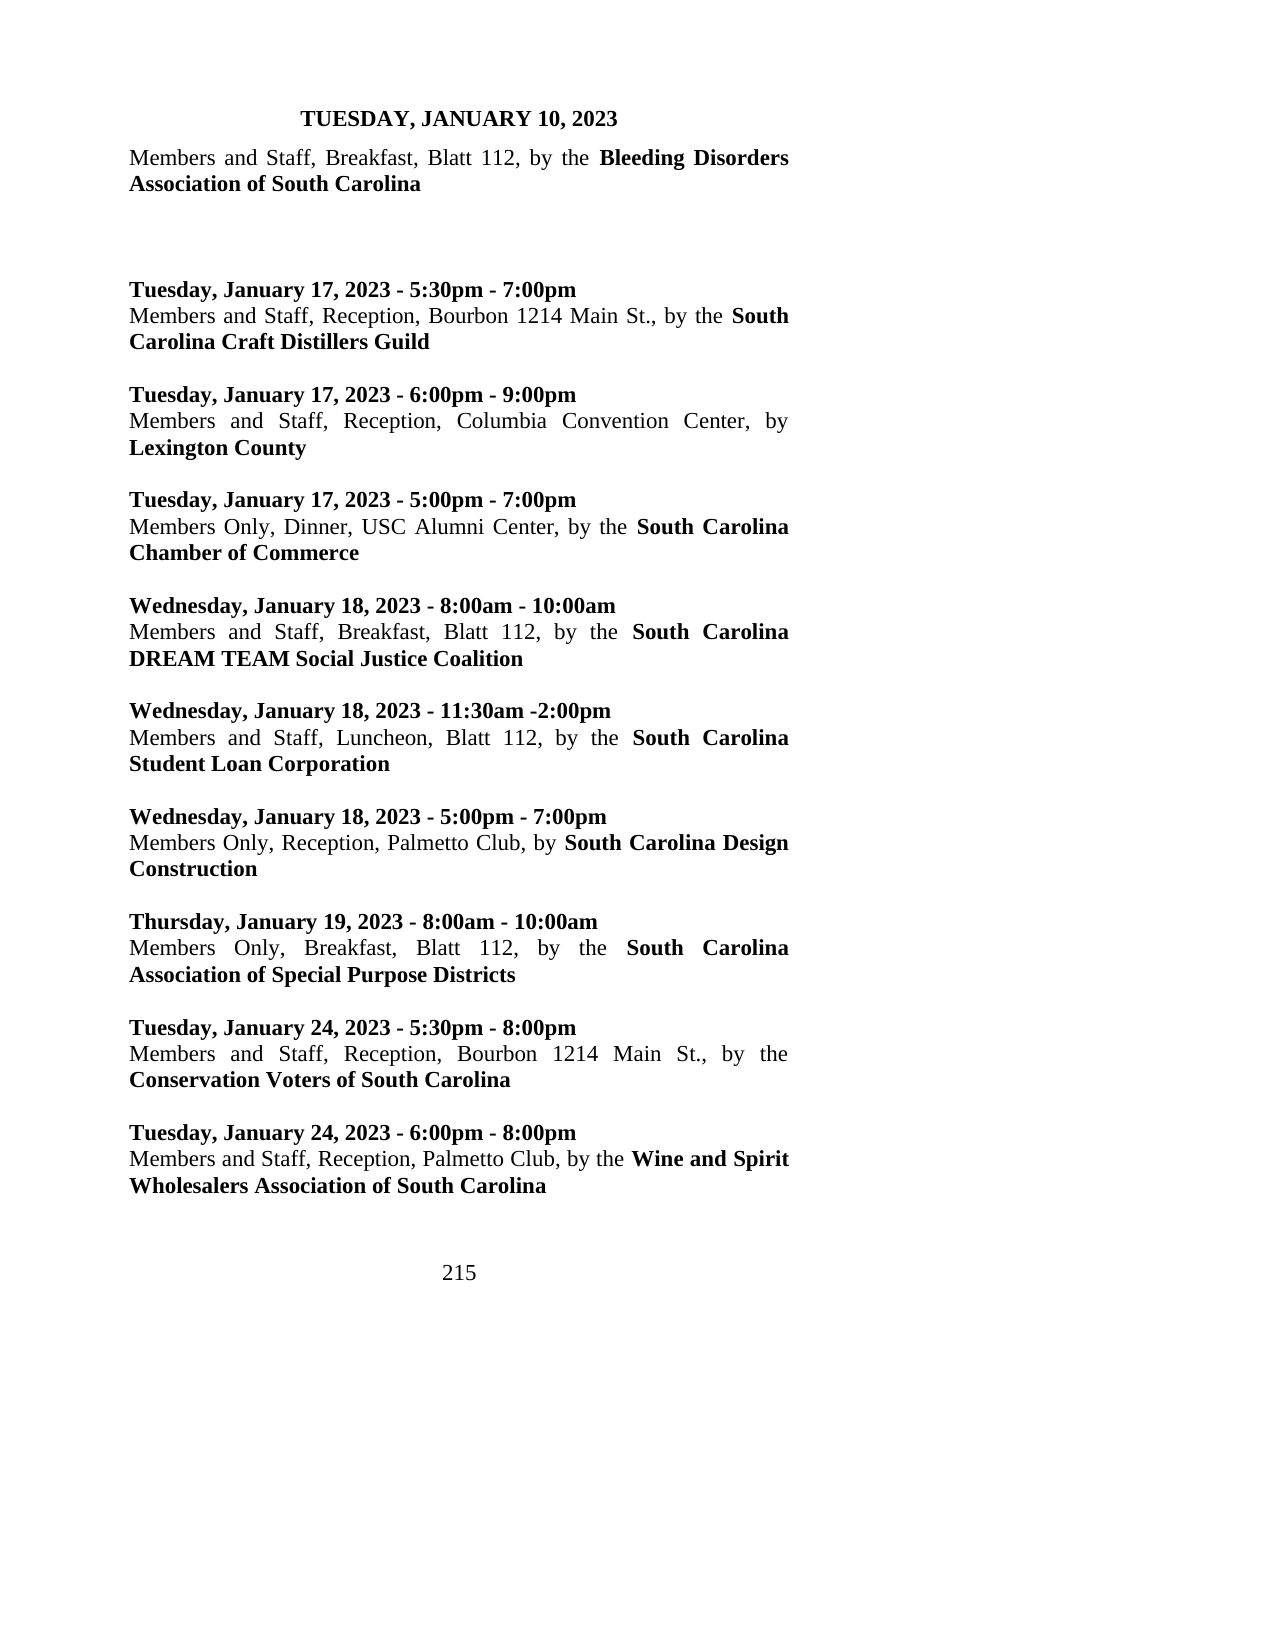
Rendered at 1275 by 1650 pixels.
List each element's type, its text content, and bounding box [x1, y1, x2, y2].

text Tuesday, January 17, 2023 - 5:00pm - 7:00pm [129, 486, 789, 513]
text Thursday, January 19, 2023 - 8:00am - 10:00am [129, 908, 789, 934]
text Members and Staff, Reception, Bourbon 1214 Main St., by the Conservation Voters of South Carolina [129, 1040, 789, 1093]
text Wednesday, January 18, 2023 - 11:30am -2:00pm [129, 697, 789, 724]
text Members and Staff, Breakfast, Blatt 112, by the Bleeding Disorders Association of South Carolina [129, 144, 789, 197]
text Members and Staff, Reception, Bourbon 1214 Main St., by the South Carolina Craft Distillers Guild [129, 302, 789, 355]
text Members and Staff, Reception, Columbia Convention Center, by Lexington County [129, 407, 789, 460]
text Members Only, Reception, Palmetto Club, by South Carolina Design Construction [129, 829, 789, 882]
text Members and Staff, Breakfast, Blatt 112, by the South Carolina DREAM TEAM Social Justice Coalition [129, 618, 789, 671]
text Members Only, Breakfast, Blatt 112, by the South Carolina Association of Special Purpose Districts [129, 934, 789, 987]
text Tuesday, January 24, 2023 - 6:00pm - 8:00pm [129, 1119, 789, 1145]
text Wednesday, January 18, 2023 - 5:00pm - 7:00pm [129, 803, 789, 829]
text Members Only, Dinner, USC Alumni Center, by the South Carolina Chamber of Commerce [129, 513, 789, 566]
text Tuesday, January 17, 2023 - 6:00pm - 9:00pm [129, 381, 789, 407]
text Tuesday, January 24, 2023 - 5:30pm - 8:00pm [129, 1013, 789, 1040]
text Tuesday, January 17, 2023 - 5:30pm - 7:00pm [129, 276, 789, 302]
text Members and Staff, Reception, Palmetto Club, by the Wine and Spirit Wholesalers Association of South Carolina [129, 1145, 789, 1198]
text Wednesday, January 18, 2023 - 8:00am - 10:00am [129, 592, 789, 618]
text Members and Staff, Luncheon, Blatt 112, by the South Carolina Student Loan Corporation [129, 724, 789, 776]
